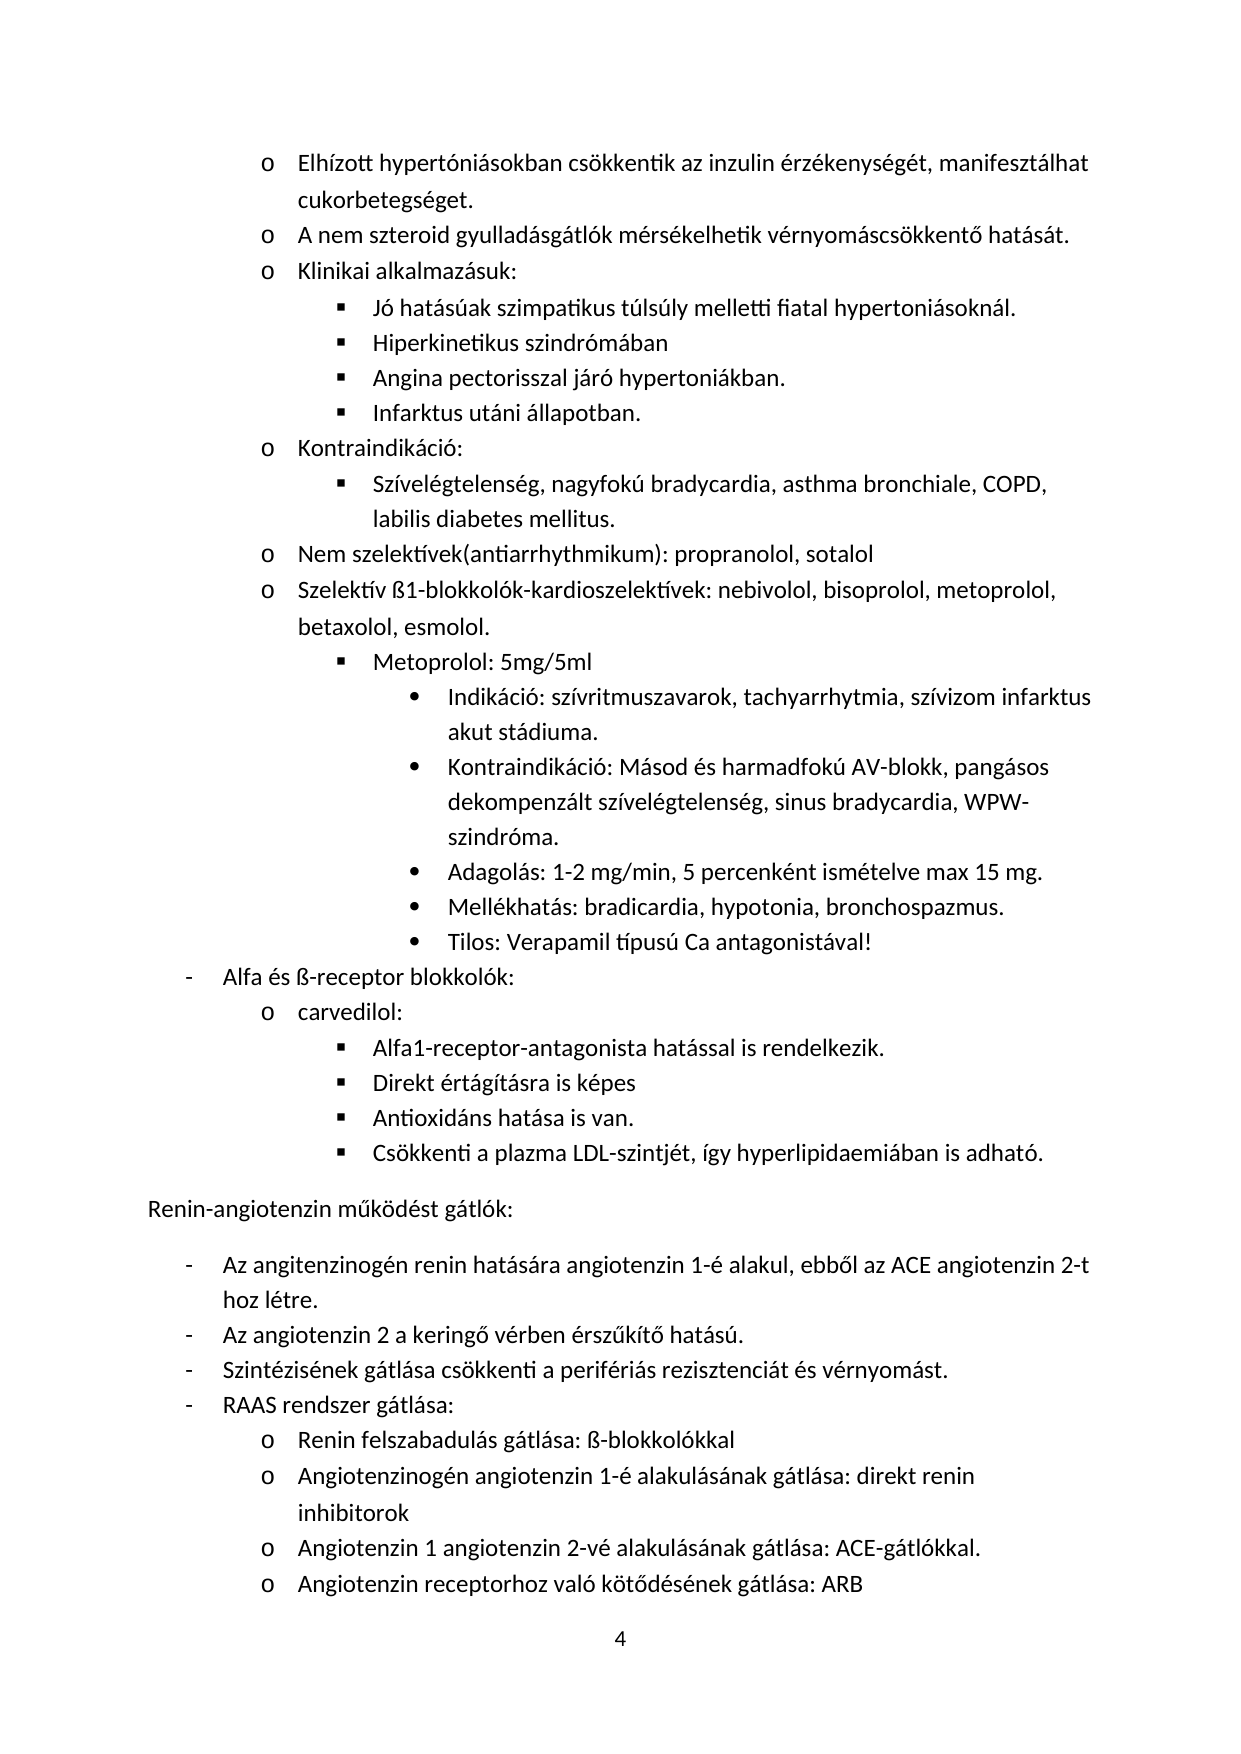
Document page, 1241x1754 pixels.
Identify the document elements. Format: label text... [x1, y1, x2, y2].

list Angiotenzin receptorhoz való kötődésének gátlása: ARB [260, 1568, 1093, 1600]
list Csökkenti a plazma LDL-szintjét, így hyperlipidaemiában is adható. [335, 1137, 1093, 1168]
list Infarktus utáni állapotban. [335, 397, 1093, 427]
list Szelektív ß1-blokkolók-kardioszelektívek: nebivolol, bisoprolol, metoprolol, betaxolol, esmolol. [260, 575, 1093, 641]
list Elhízott hypertóniásokban csökkentik az inzulin érzékenységét, manifesztálhat cukorbetegséget. [260, 148, 1093, 214]
list Jó hatásúak szimpatikus túlsúly melletti fiatal hypertoniásoknál. [335, 292, 1093, 322]
list Kontraindikáció: [260, 432, 1093, 463]
list Antioxidáns hatása is van. [335, 1102, 1093, 1133]
list Renin felszabadulás gátlása: ß-blokkolókkal [260, 1424, 1093, 1456]
list Angina pectorisszal járó hypertoniákban. [335, 362, 1093, 392]
list Hiperkinetikus szindrómában [335, 327, 1093, 357]
list Mellékhatás: bradicardia, hypotonia, bronchospazmus. [410, 891, 1093, 921]
list Alfa és ß-receptor blokkolók: [185, 961, 1093, 991]
list Alfa1-receptor-antagonista hatással is rendelkezik. [335, 1032, 1093, 1063]
list Kontraindikáció: Másod és harmadfokú AV-blokk, pangásos dekompenzált szívelégtelenség, sinus bradycardia, WPW-szindróma. [410, 751, 1093, 851]
list Klinikai alkalmazásuk: [260, 255, 1093, 287]
list Direkt értágításra is képes [335, 1067, 1093, 1098]
list Angiotenzin 1 angiotenzin 2-vé alakulásának gátlása: ACE-gátlókkal. [260, 1532, 1093, 1563]
list A nem szteroid gyulladásgátlók mérsékelhetik vérnyomáscsökkentő hatását. [260, 219, 1093, 251]
list Metoprolol: 5mg/5ml [335, 646, 1093, 676]
list carvedilol: [260, 996, 1093, 1028]
list Az angitenzinogén renin hatására angiotenzin 1-é alakul, ebből az ACE angiotenzin 2-t hoz létre. [185, 1249, 1093, 1314]
list Az angiotenzin 2 a keringő vérben érszűkítő hatású. [185, 1319, 1093, 1349]
text Renin-angiotenzin működést gátlók: [148, 1193, 1093, 1224]
list Indikáció: szívritmuszavarok, tachyarrhytmia, szívizom infarktus akut stádiuma. [410, 681, 1093, 746]
list Szívelégtelenség, nagyfokú bradycardia, asthma bronchiale, COPD, labilis diabetes mellitus. [335, 468, 1093, 534]
list RAAS rendszer gátlása: [185, 1389, 1093, 1419]
list Angiotenzinogén angiotenzin 1-é alakulásának gátlása: direkt renin inhibitorok [260, 1461, 1093, 1527]
list Tilos: Verapamil típusú Ca antagonistával! [410, 926, 1093, 956]
list Nem szelektívek(antiarrhythmikum): propranolol, sotalol [260, 538, 1093, 570]
list Adagolás: 1-2 mg/min, 5 percenként ismételve max 15 mg. [410, 856, 1093, 886]
list Szintézisének gátlása csökkenti a perifériás rezisztenciát és vérnyomást. [185, 1354, 1093, 1384]
